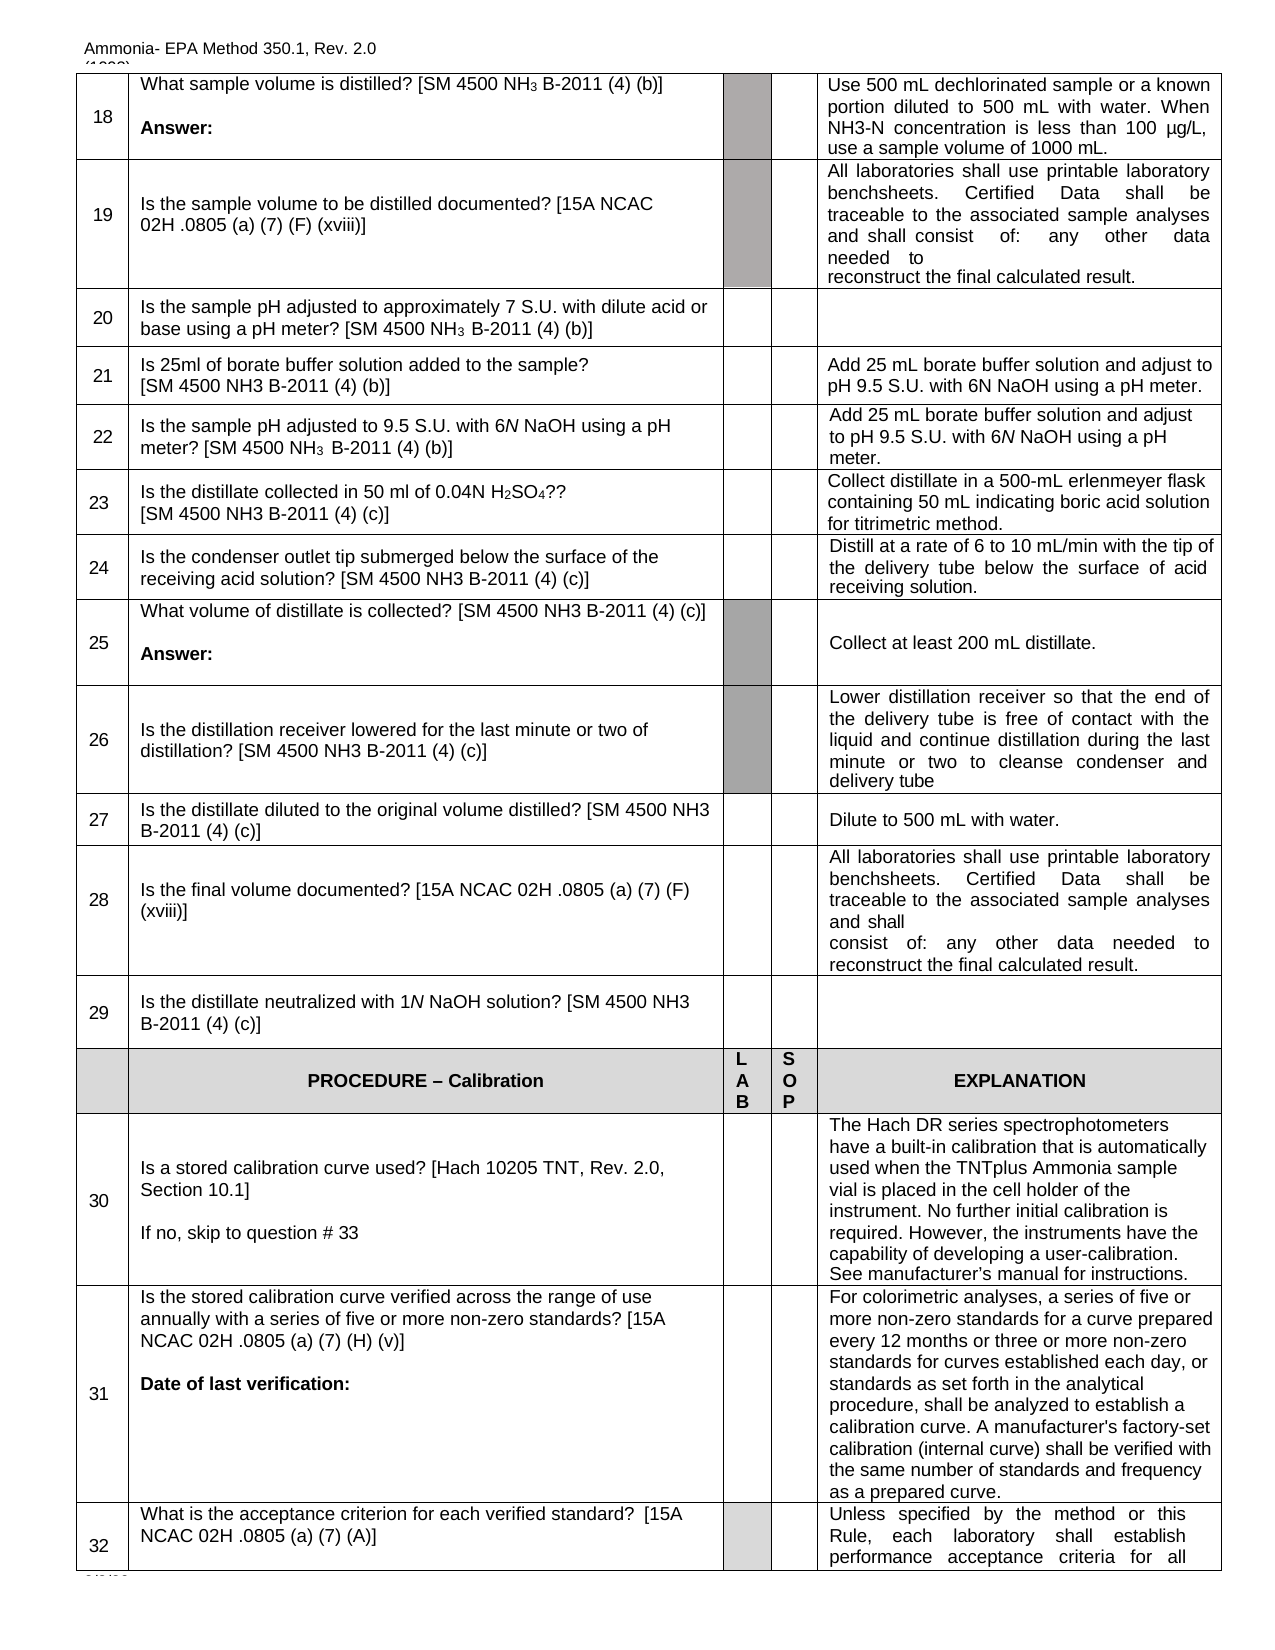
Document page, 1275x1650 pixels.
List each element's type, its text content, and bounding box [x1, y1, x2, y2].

table_header What sample volume is distilled? [SM 4500 NH3 B-2011 (4) (b)] Answer: [129, 74, 723, 159]
table_cell All laboratories shall use printable laboratory benchsheets. Certified Data shall be traceable to the associated sample analyses and shall consist of: any other data needed to reconstruct the final calculated result. [818, 846, 1221, 975]
table_cell [772, 347, 817, 403]
table_cell What volume of distillate is collected? [SM 4500 NH3 B-2011 (4) (c)] Answer: [129, 600, 723, 685]
table_cell Is the distillate diluted to the original volume distilled? [SM 4500 NH3 B-2011 (4) (c)] [129, 794, 723, 845]
table_cell [772, 686, 817, 793]
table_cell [818, 1503, 1221, 1570]
table_cell 20 [77, 289, 128, 346]
table_header [724, 74, 771, 159]
table_cell [772, 1503, 817, 1570]
table_cell Is a stored calibration curve used? [Hach 10205 TNT, Rev. 2.0, Section 10.1] If no, skip to question # 33 [129, 1114, 723, 1285]
table_cell Add 25 mL borate buffer solution and adjust to pH 9.5 S.U. with 6N NaOH using a pH meter. [818, 405, 1221, 469]
table_cell [818, 289, 1221, 346]
table_cell Add 25 mL borate buffer solution and adjust to pH 9.5 S.U. with 6N NaOH using a pH meter. [818, 347, 1221, 403]
table_header [772, 74, 817, 159]
table_cell 23 [77, 470, 128, 534]
table_cell 32 [77, 1503, 128, 1570]
table_cell All laboratories shall use printable laboratory benchsheets. Certified Data shall be traceable to the associated sample analyses and shall consist of: any other data needed to reconstruct the final calculated result. [818, 160, 1221, 287]
table_cell Is the distillation receiver lowered for the last minute or two of distillation? [SM 4500 NH3 B-2011 (4) (c)] [129, 686, 723, 793]
table_cell [772, 160, 817, 287]
table_cell [724, 470, 771, 534]
table_cell [724, 1286, 771, 1502]
table_cell Dilute to 500 mL with water. [818, 794, 1221, 845]
table_cell S O P [772, 1049, 817, 1113]
table_cell Collect distillate in a 500-mL erlenmeyer flask containing 50 mL indicating boric acid solution for titrimetric method. [818, 470, 1221, 534]
table_cell PROCEDURE – Calibration [129, 1049, 723, 1113]
table_cell [724, 846, 771, 975]
table_cell [724, 289, 771, 346]
table_cell [772, 1286, 817, 1502]
table_cell [724, 405, 771, 469]
table_cell 29 [77, 976, 128, 1047]
table_cell [772, 1114, 817, 1285]
table_cell [724, 160, 771, 287]
table_cell 21 [77, 347, 128, 403]
table_cell 31 [77, 1286, 128, 1502]
table_cell Is the sample pH adjusted to 9.5 S.U. with 6N NaOH using a pH meter? [SM 4500 NH3 B-2011 (4) (b)] [129, 405, 723, 469]
table_cell [724, 347, 771, 403]
table_cell [772, 470, 817, 534]
table_cell [724, 794, 771, 845]
table_cell The Hach DR series spectrophotometers have a built-in calibration that is automatically used when the TNTplus Ammonia sample vial is placed in the cell holder of the instrument. No further initial calibration is required. However, the instruments have the capability of developing a user-calibration. See manufacturer’s manual for instructions. [818, 1114, 1221, 1285]
table_cell [724, 1114, 771, 1285]
table_cell 27 [77, 794, 128, 845]
table_cell [772, 405, 817, 469]
table_cell [77, 1049, 128, 1113]
table_cell Is the condenser outlet tip submerged below the surface of the receiving acid solution? [SM 4500 NH3 B-2011 (4) (c)] [129, 535, 723, 599]
table_cell Is the distillate collected in 50 ml of 0.04N H2SO4?? [SM 4500 NH3 B-2011 (4) (c)] [129, 470, 723, 534]
table_cell For colorimetric analyses, a series of five or more non-zero standards for a curve prepared every 12 months or three or more non-zero standards for curves established each day, or standards as set forth in the analytical procedure, shall be analyzed to establish a calibration curve. A manufacturer's factory-set calibration (internal curve) shall be verified with the same number of standards and frequency as a prepared curve. [818, 1286, 1221, 1502]
table_cell [772, 846, 817, 975]
table_cell L A B [724, 1049, 771, 1113]
table_cell Is the sample volume to be distilled documented? [15A NCAC 02H .0805 (a) (7) (F) (xviii)] [129, 160, 723, 287]
table_cell [724, 976, 771, 1047]
table_cell [772, 600, 817, 685]
table_cell Is 25ml of borate buffer solution added to the sample? [SM 4500 NH3 B-2011 (4) (b)] [129, 347, 723, 403]
table_cell EXPLANATION [818, 1049, 1221, 1113]
table_cell [724, 1503, 771, 1570]
table_cell 22 [77, 405, 128, 469]
table_cell [772, 535, 817, 599]
table_cell 19 [77, 160, 128, 287]
table_cell 24 [77, 535, 128, 599]
table_cell [724, 535, 771, 599]
table_header Use 500 mL dechlorinated sample or a known portion diluted to 500 mL with water. When NH3-N concentration is less than 100 µg/L, use a sample volume of 1000 mL. [818, 74, 1221, 159]
table_cell Distill at a rate of 6 to 10 mL/min with the tip of the delivery tube below the surface of acid receiving solution. [818, 535, 1221, 599]
table_cell Is the distillate neutralized with 1N NaOH solution? [SM 4500 NH3 B-2011 (4) (c)] [129, 976, 723, 1047]
table_header 18 [77, 74, 128, 159]
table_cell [129, 1503, 723, 1570]
table_cell 25 [77, 600, 128, 685]
table_cell Is the final volume documented? [15A NCAC 02H .0805 (a) (7) (F) (xviii)] [129, 846, 723, 975]
table_cell 26 [77, 686, 128, 793]
table_cell Is the stored calibration curve verified across the range of use annually with a series of five or more non-zero standards? [15A NCAC 02H .0805 (a) (7) (H) (v)] Date of last verification: [129, 1286, 723, 1502]
table_cell [772, 289, 817, 346]
table_cell [724, 600, 771, 685]
table_cell Collect at least 200 mL distillate. [818, 600, 1221, 685]
table_cell [772, 976, 817, 1047]
table_cell 30 [77, 1114, 128, 1285]
table_cell [818, 976, 1221, 1047]
table_cell Is the sample pH adjusted to approximately 7 S.U. with dilute acid or base using a pH meter? [SM 4500 NH3 B-2011 (4) (b)] [129, 289, 723, 346]
table_cell Lower distillation receiver so that the end of the delivery tube is free of contact with the liquid and continue distillation during the last minute or two to cleanse condenser and delivery tube [818, 686, 1221, 793]
table_cell [724, 686, 771, 793]
table_cell [772, 794, 817, 845]
table_cell 28 [77, 846, 128, 975]
